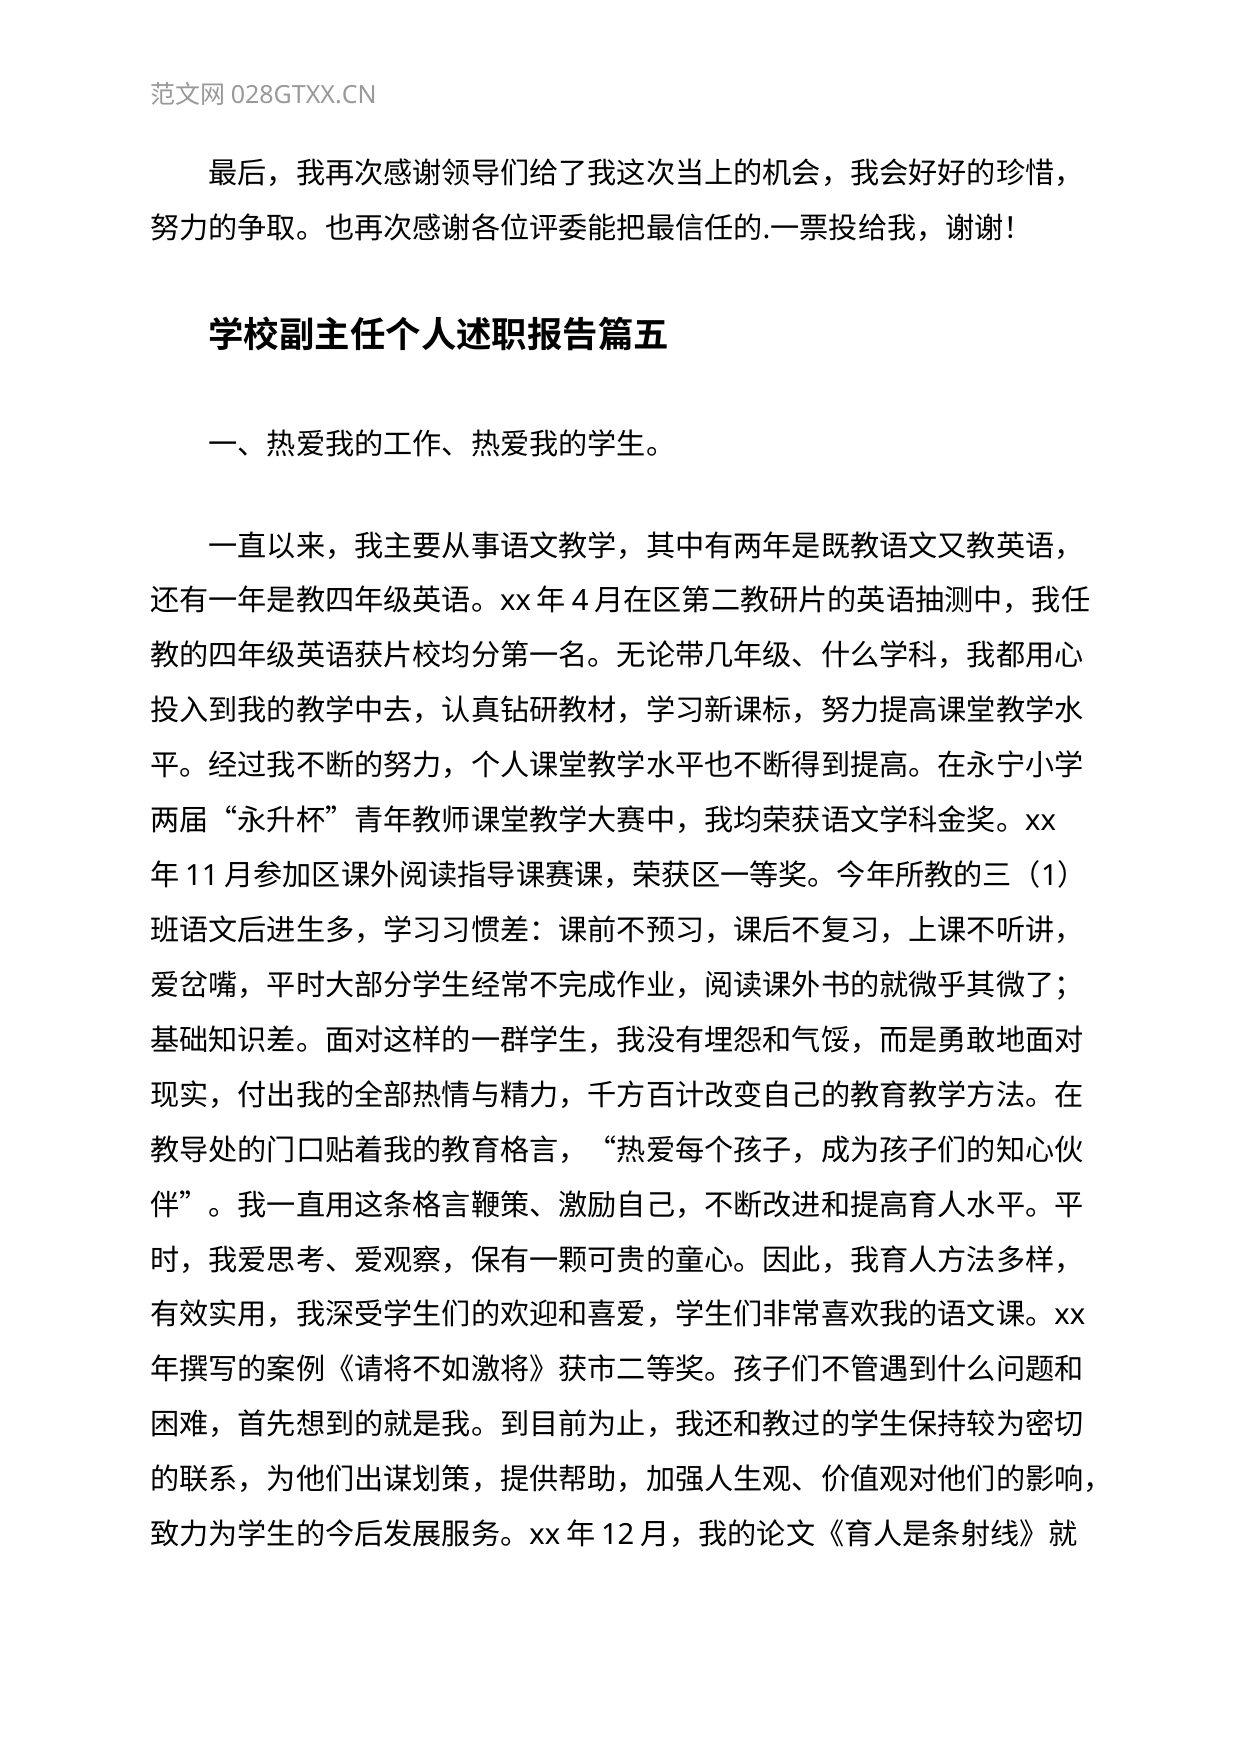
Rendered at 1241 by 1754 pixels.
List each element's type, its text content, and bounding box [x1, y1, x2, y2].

text 最后，我再次感谢领导们给了我这次当上的机会，我会好好的珍惜，努力的争取。也再次感谢各位评委能把最信任的.一票投给我，谢谢！ [150, 150, 1090, 247]
text 一、热爱我的工作、热爱我的学生。 [150, 420, 1090, 463]
text 学校副主任个人述职报告篇五 [150, 307, 1090, 358]
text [150, 522, 1090, 1553]
